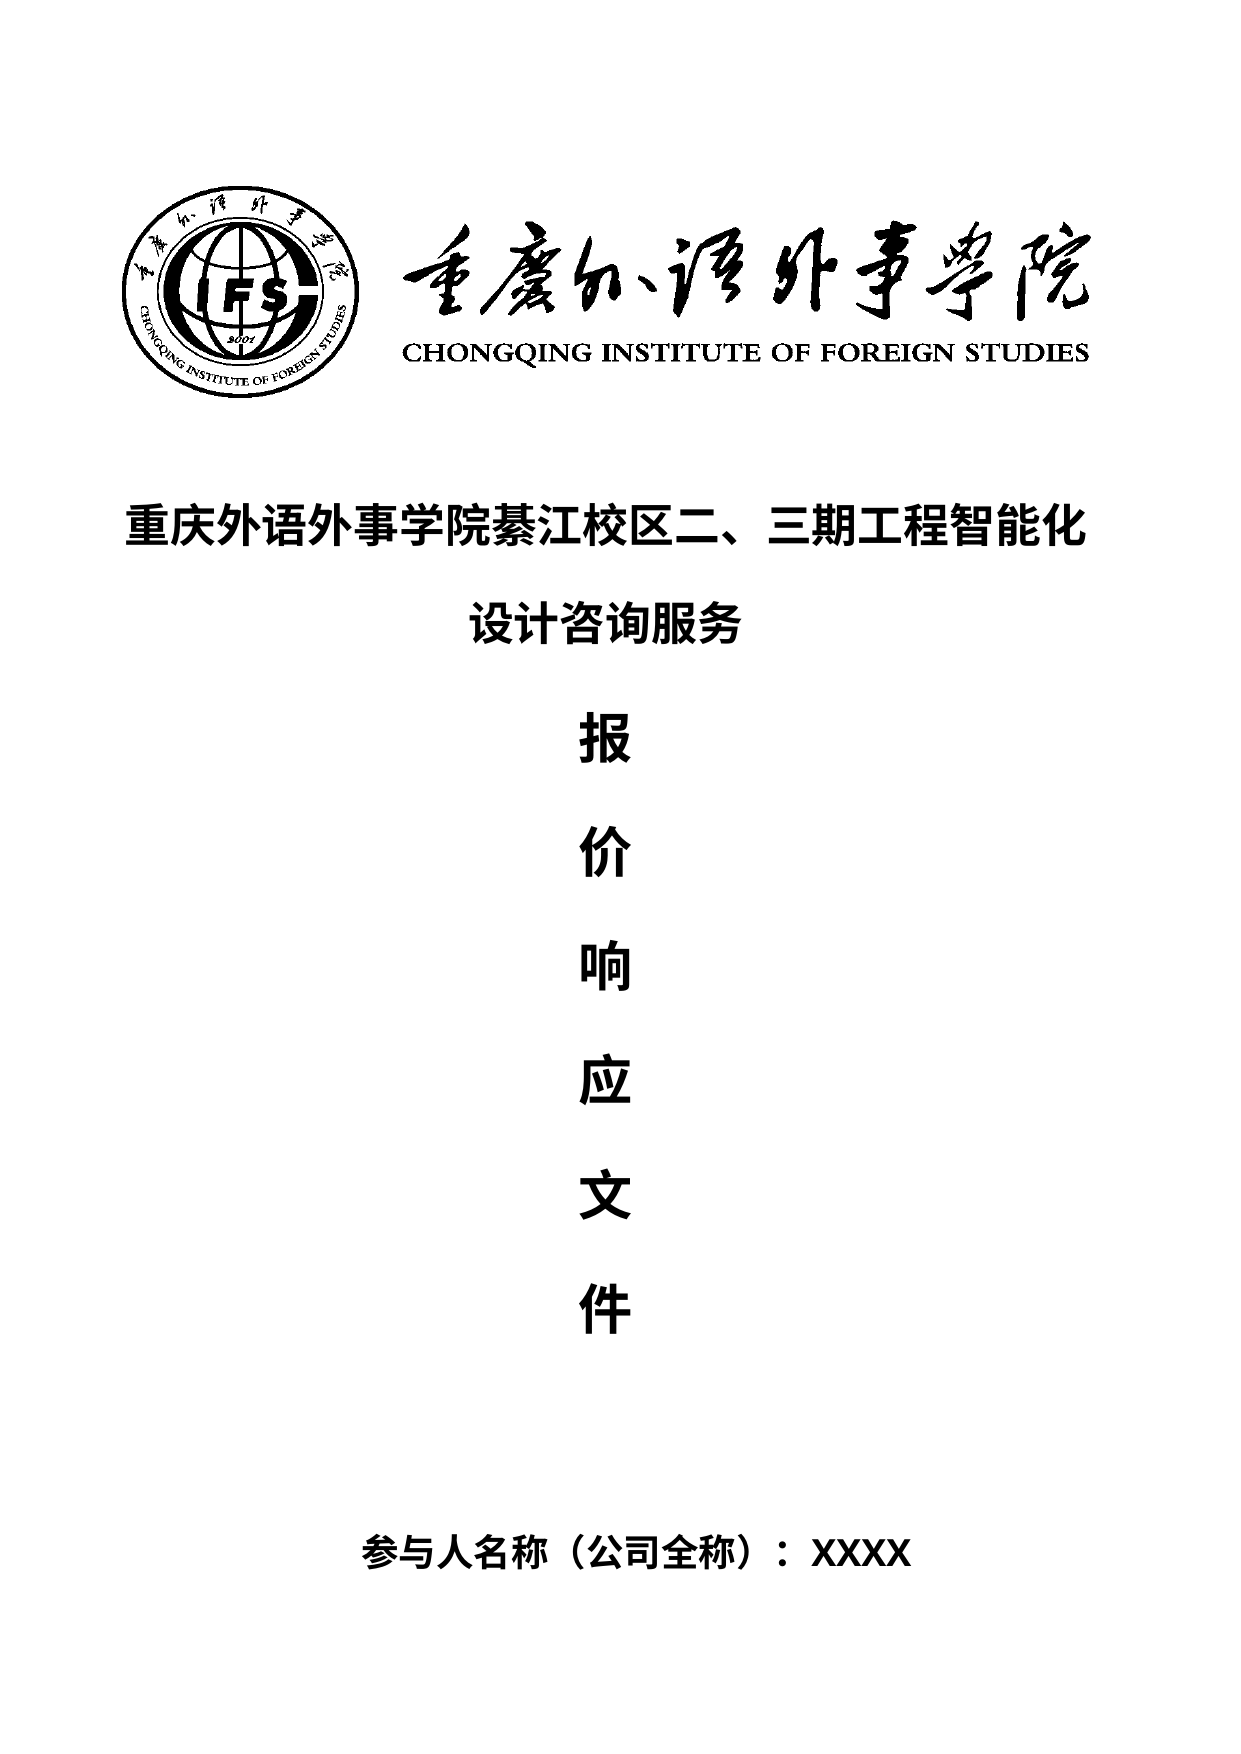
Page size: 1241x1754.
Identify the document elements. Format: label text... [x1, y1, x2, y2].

text 参与人名称（公司全称）：XXXX [118, 1518, 1093, 1583]
text 响 [118, 914, 1093, 1012]
text 件 [118, 1257, 1093, 1354]
text 应 [118, 1028, 1093, 1126]
text 报 [118, 686, 1093, 783]
text 文 [118, 1143, 1093, 1240]
text 重庆外语外事学院綦江校区二、三期工程智能化设计咨询服务 [118, 474, 1093, 669]
text 价 [118, 800, 1093, 898]
